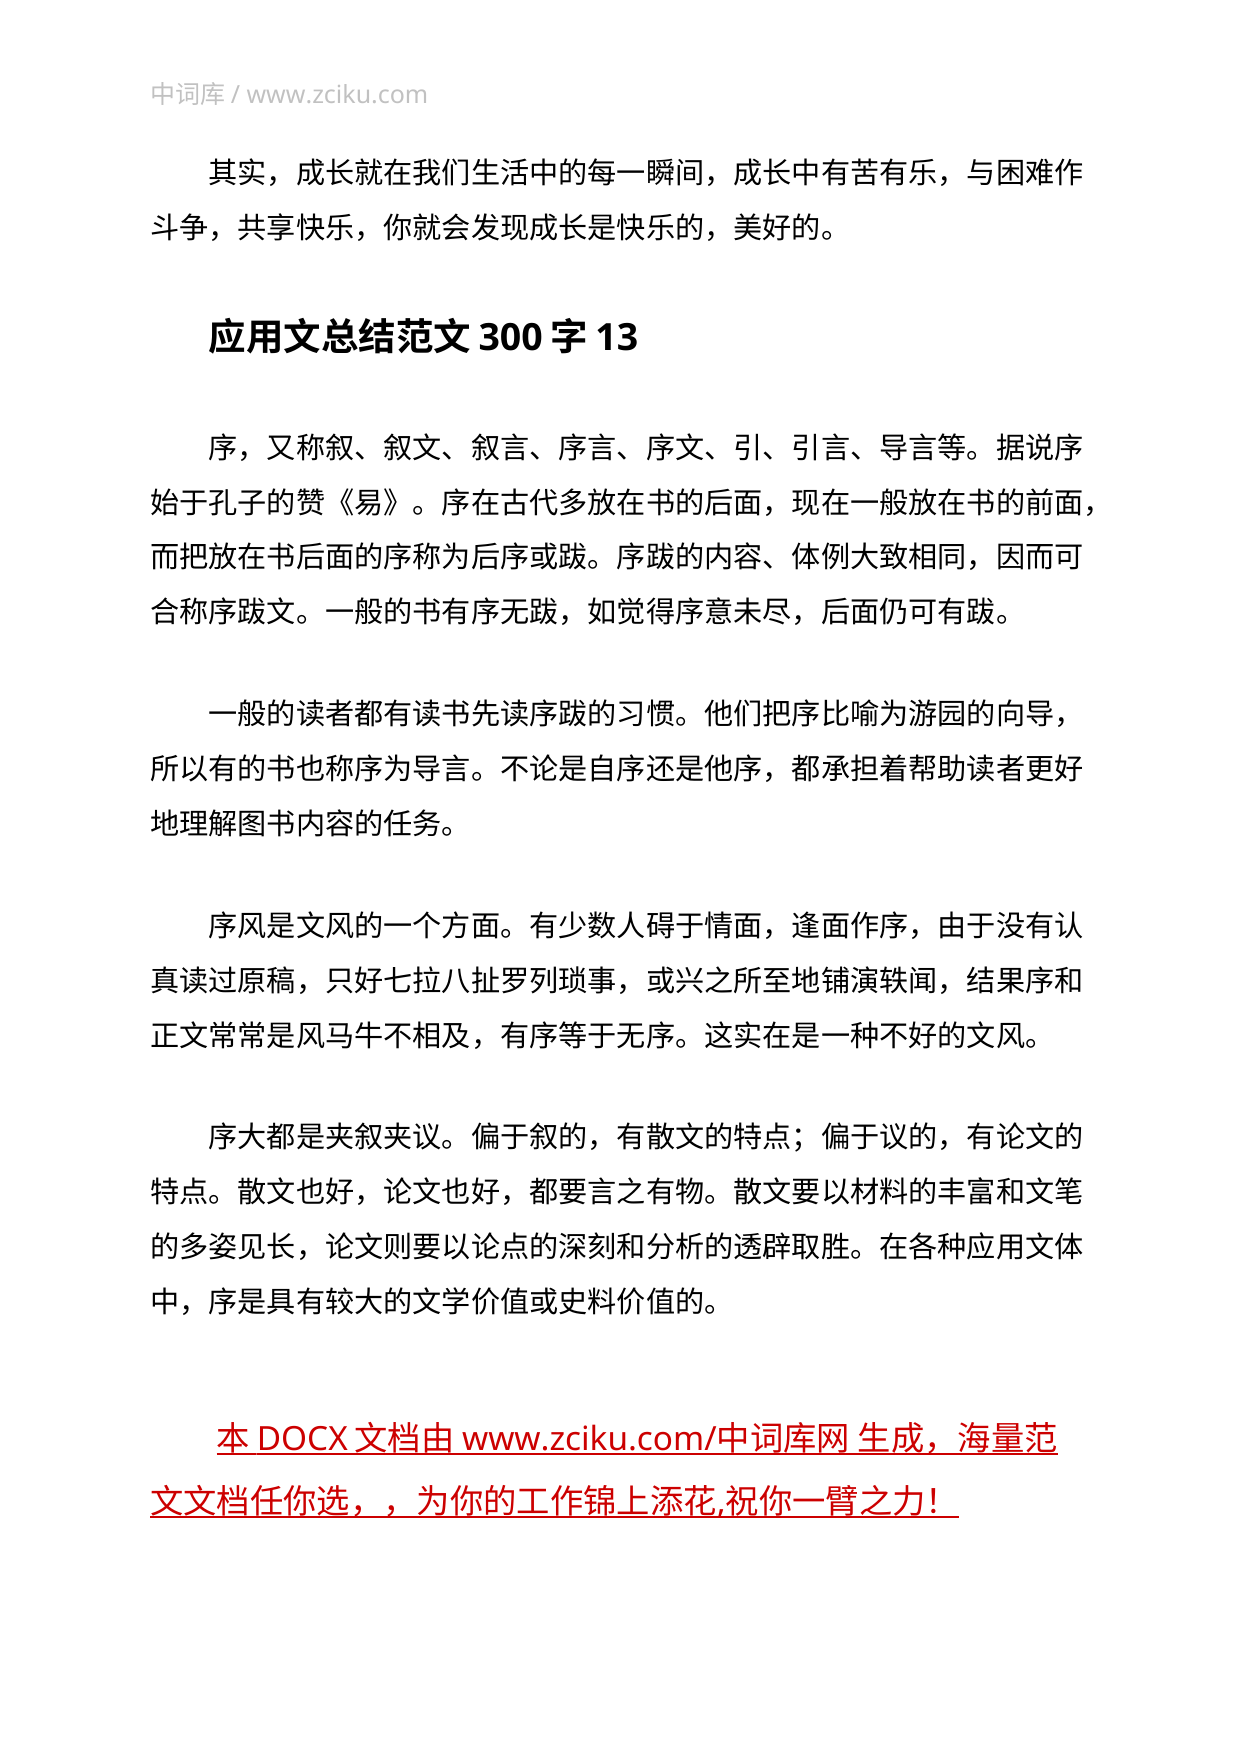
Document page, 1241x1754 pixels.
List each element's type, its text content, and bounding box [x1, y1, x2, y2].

text 序，又称叙、叙文、叙言、序言、序文、引、引言、导言等。据说序始于孔子的赞《易》。序在古代多放在书的后面，现在一般放在书的前面，而把放在书后面的序称为后序或跋。序跋的内容、体例大致相同，因而可合称序跋文。一般的书有序无跋，如觉得序意未尽，后面仍可有跋。 [150, 424, 1090, 631]
text 本DOCX文档由 www.zciku.com/中词库网 生成，海量范文文档任你选，，为你的工作锦上添花,祝你一臂之力！ [150, 1412, 1090, 1523]
text 序大都是夹叙夹议。偏于叙的，有散文的特点；偏于议的，有论文的特点。散文也好，论文也好，都要言之有物。散文要以材料的丰富和文笔的多姿见长，论文则要以论点的深刻和分析的透辟取胜。在各种应用文体中，序是具有较大的文学价值或史料价值的。 [150, 1114, 1090, 1321]
text 序风是文风的一个方面。有少数人碍于情面，逢面作序，由于没有认真读过原稿，只好七拉八扯罗列琐事，或兴之所至地铺演轶闻，结果序和正文常常是风马牛不相及，有序等于无序。这实在是一种不好的文风。 [150, 902, 1090, 1054]
text 一般的读者都有读书先读序跋的习惯。他们把序比喻为游园的向导，所以有的书也称序为导言。不论是自序还是他序，都承担着帮助读者更好地理解图书内容的任务。 [150, 691, 1090, 843]
text 应用文总结范文300字13 [150, 307, 1090, 361]
text 其实，成长就在我们生活中的每一瞬间，成长中有苦有乐，与困难作斗争，共享快乐，你就会发现成长是快乐的，美好的。 [150, 150, 1090, 247]
